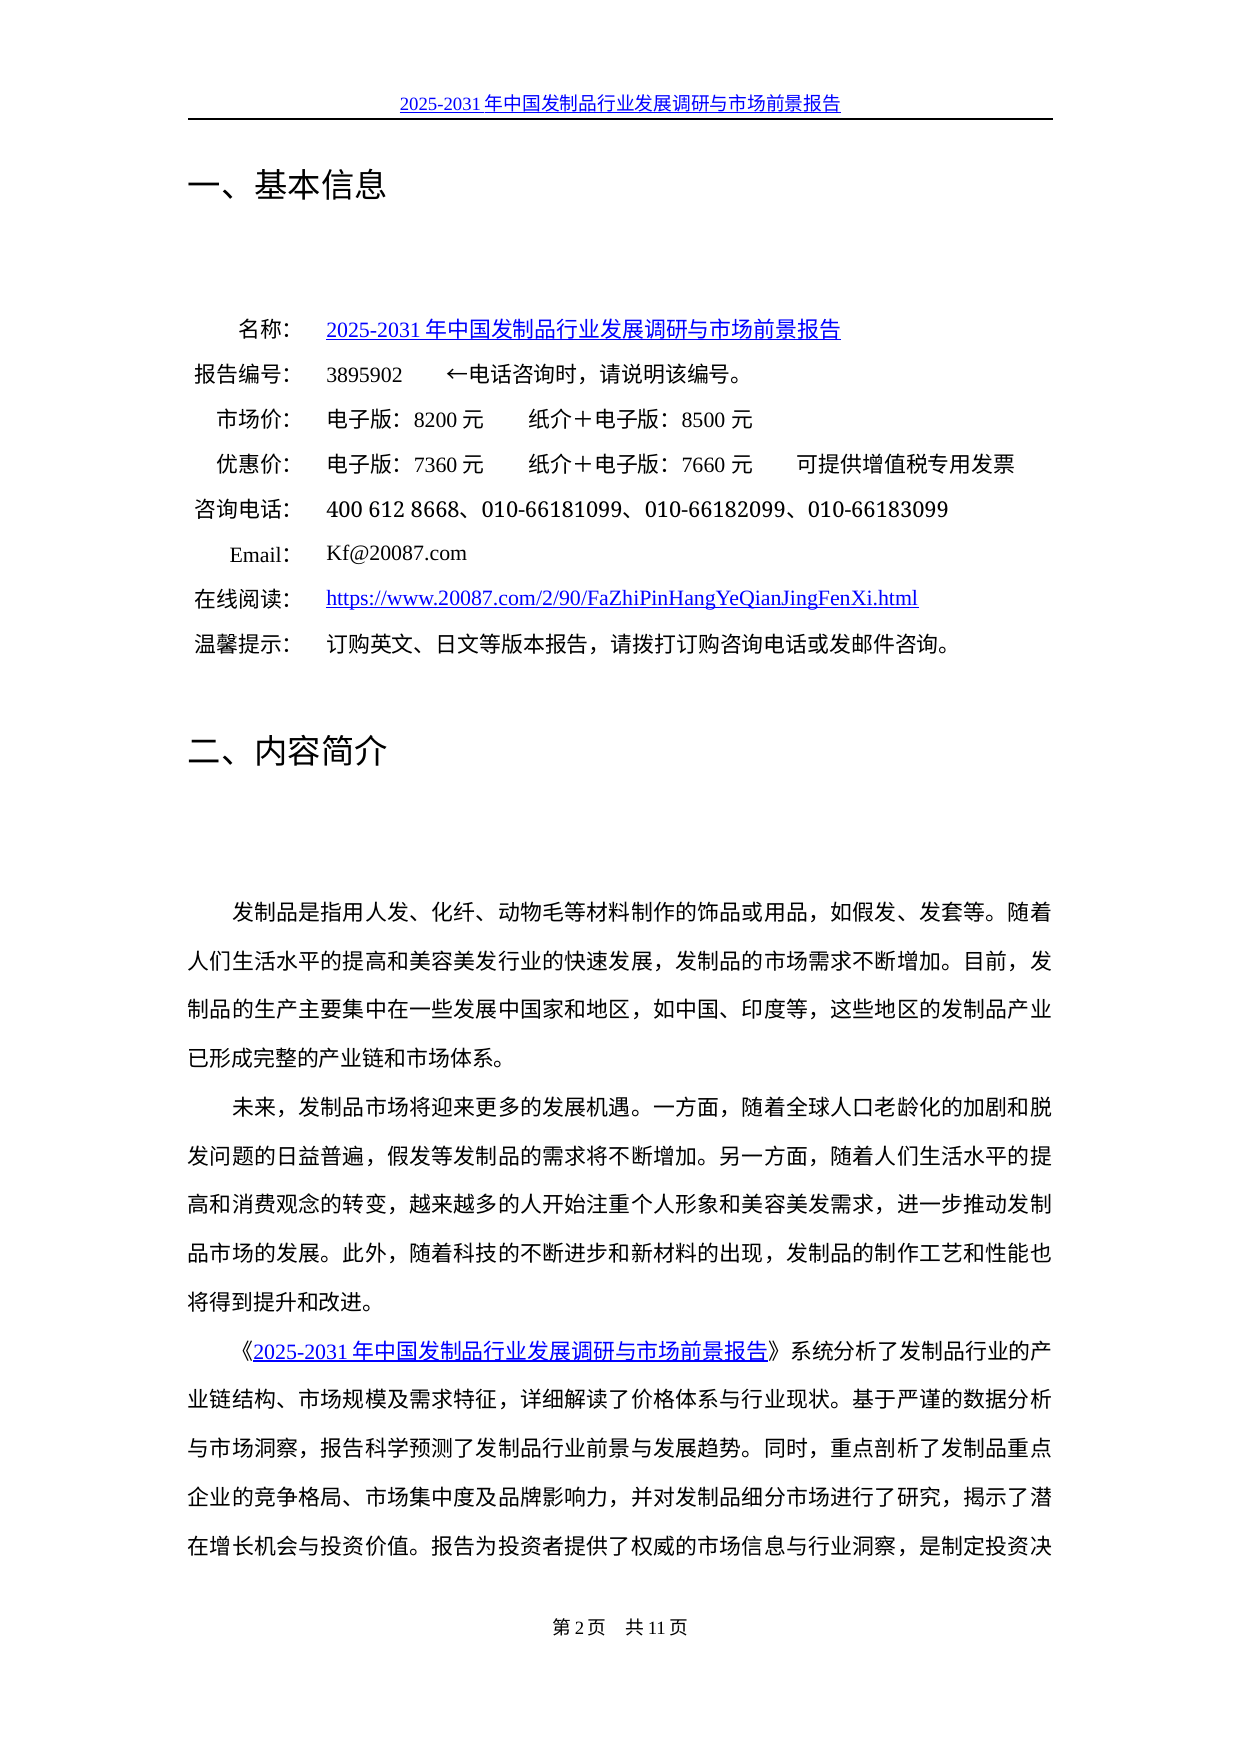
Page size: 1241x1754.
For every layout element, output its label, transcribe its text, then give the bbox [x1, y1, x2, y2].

table_cell Kf@20087.com [315, 537, 1073, 582]
table_header 2025-2031年中国发制品行业发展调研与市场前景报告 [315, 312, 1073, 357]
table_cell 市场价： [167, 402, 315, 447]
title 一、基本信息 [187, 150, 1053, 215]
table_cell Email： [167, 537, 315, 582]
table_cell 在线阅读： [167, 582, 315, 627]
table_cell 电子版：7360 元 纸介＋电子版：7660 元 可提供增值税专用发票 [315, 447, 1073, 492]
table_cell 咨询电话： [167, 492, 315, 537]
title 二、内容简介 [187, 717, 1053, 782]
table_cell 3895902 ←电话咨询时，请说明该编号。 [315, 357, 1073, 402]
table_cell 电子版：8200 元 纸介＋电子版：8500 元 [315, 402, 1073, 447]
table_cell 优惠价： [167, 447, 315, 492]
table_cell 订购英文、日文等版本报告，请拨打订购咨询电话或发邮件咨询。 [315, 627, 1073, 672]
table_cell [315, 582, 1073, 627]
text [187, 894, 1053, 1561]
table_cell 报告编号： [167, 357, 315, 402]
table_cell 400 612 8668、010-66181099、010-66182099、010-66183099 [315, 492, 1073, 537]
table_header 名称： [167, 312, 315, 357]
table_cell 温馨提示： [167, 627, 315, 672]
